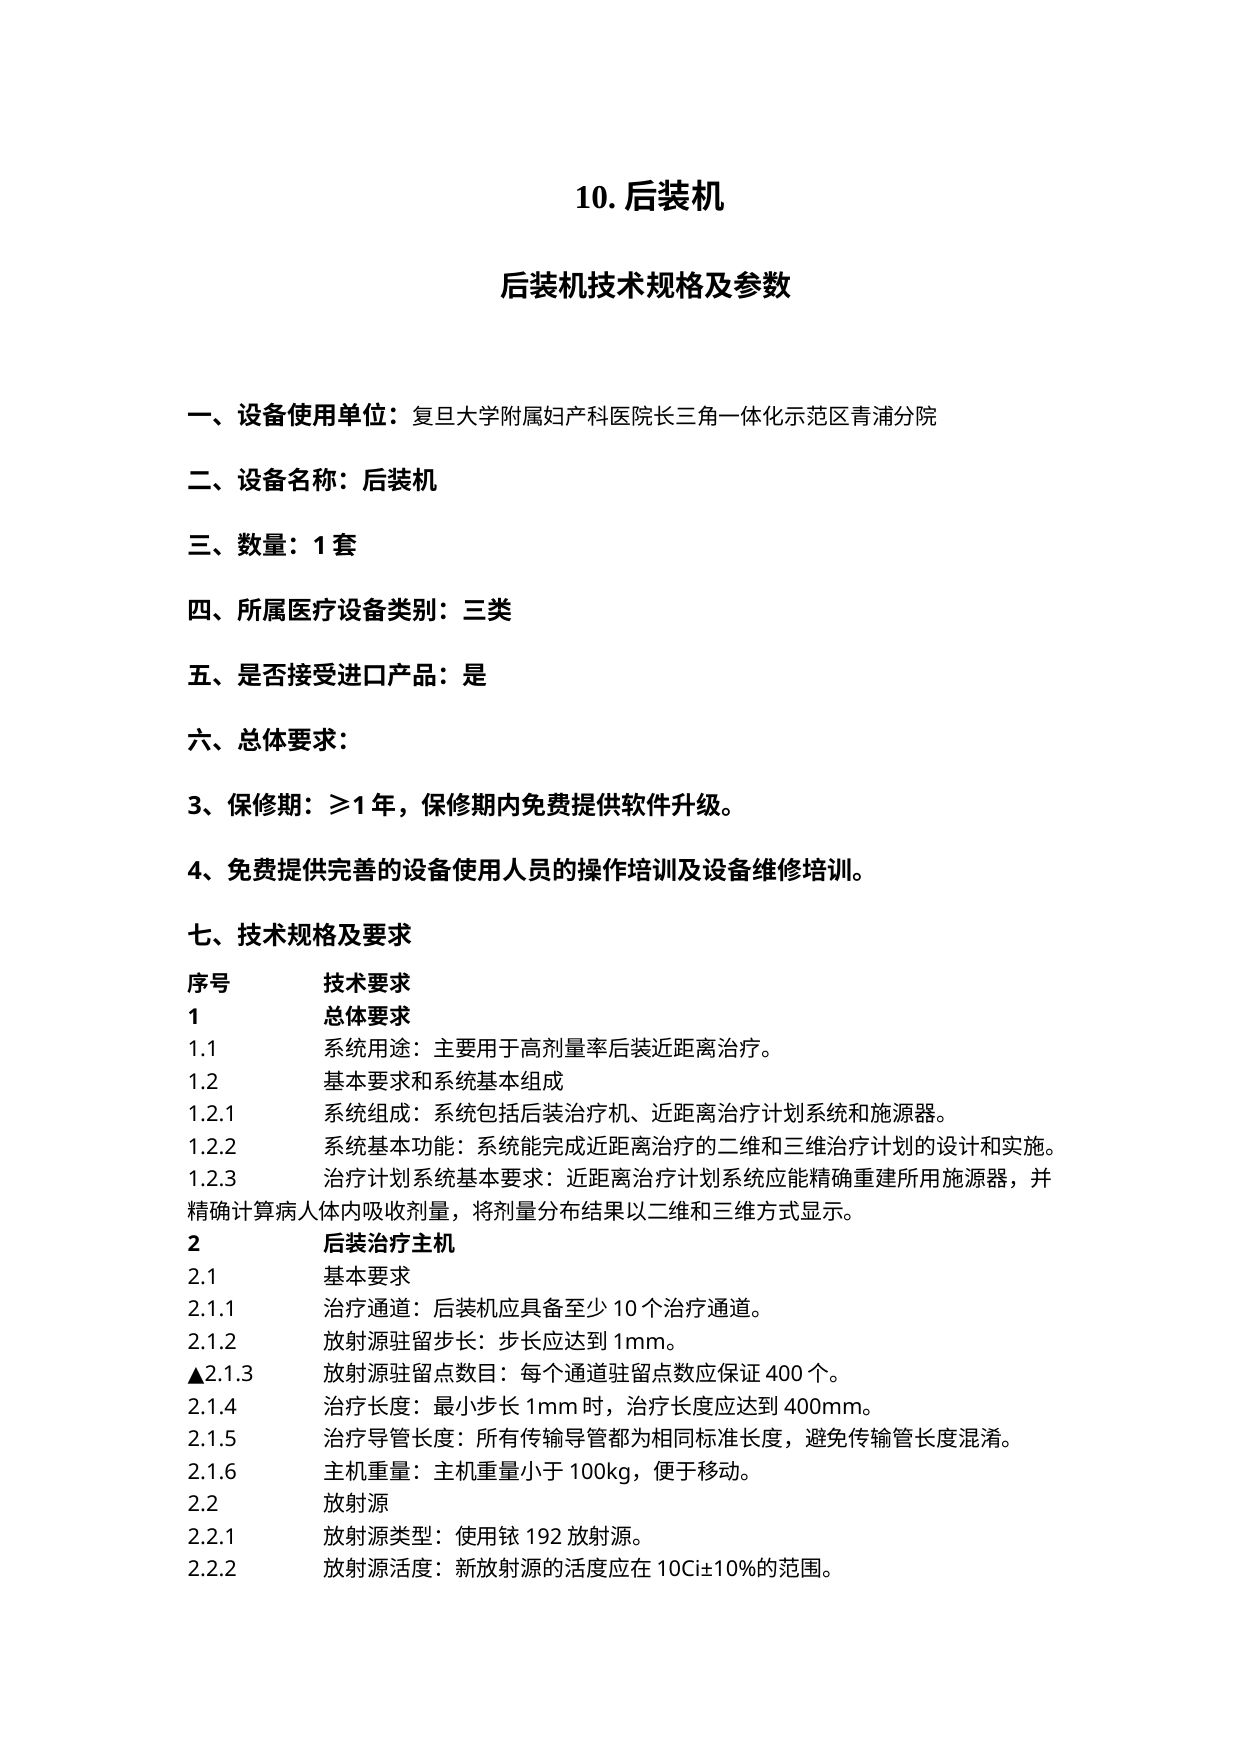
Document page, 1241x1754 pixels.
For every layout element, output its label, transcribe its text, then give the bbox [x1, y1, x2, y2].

text 1.2.3 治疗计划系统基本要求：近距离治疗计划系统应能精确重建所用施源器，并精确计算病人体内吸收剂量，将剂量分布结果以二维和三维方式显示。 [187, 1161, 1053, 1226]
list 保修期：≥1年，保修期内免费提供软件升级。 [187, 771, 1053, 836]
text 2.2.2 放射源活度：新放射源的活度应在10Ci±10%的范围。 [187, 1551, 1053, 1583]
text 2.1.2 放射源驻留步长：步长应达到1mm。 [187, 1323, 1053, 1356]
list 是否接受进口产品：是 [187, 641, 1053, 706]
text ▲2.1.3 放射源驻留点数目：每个通道驻留点数应保证400个。 [187, 1356, 1053, 1388]
text 2.1 基本要求 [187, 1258, 1053, 1291]
text 序号 技术要求 [187, 966, 1053, 998]
list 总体要求： [187, 706, 1053, 771]
text 后装机技术规格及参数 [187, 251, 1053, 316]
text 2 后装治疗主机 [187, 1226, 1053, 1258]
text 2.1.5 治疗导管长度：所有传输导管都为相同标准长度，避免传输管长度混淆。 [187, 1421, 1053, 1453]
text 1.2.1 系统组成：系统包括后装治疗机、近距离治疗计划系统和施源器。 [187, 1096, 1053, 1128]
text 1.2.2 系统基本功能：系统能完成近距离治疗的二维和三维治疗计划的设计和实施。 [187, 1128, 1053, 1161]
text 1 总体要求 [187, 998, 1053, 1031]
text 2.2 放射源 [187, 1486, 1053, 1518]
text 1.1 系统用途：主要用于高剂量率后装近距离治疗。 [187, 1031, 1053, 1063]
list 设备名称：后装机 [187, 446, 1053, 511]
list 设备使用单位：复旦大学附属妇产科医院长三角一体化示范区青浦分院 [187, 381, 1053, 446]
text 2.1.6 主机重量：主机重量小于100kg，便于移动。 [187, 1453, 1053, 1486]
text 1.2 基本要求和系统基本组成 [187, 1063, 1053, 1096]
list 所属医疗设备类别：三类 [187, 576, 1053, 641]
text 10. 后装机 [246, 162, 1053, 227]
text 2.2.1 放射源类型：使用铱192放射源。 [187, 1518, 1053, 1551]
list 免费提供完善的设备使用人员的操作培训及设备维修培训。 [187, 836, 1053, 901]
list 数量：1套 [187, 511, 1053, 576]
text 2.1.4 治疗长度：最小步长1mm时，治疗长度应达到400mm。 [187, 1388, 1053, 1421]
text 2.1.1 治疗通道：后装机应具备至少10个治疗通道。 [187, 1291, 1053, 1323]
text 七、技术规格及要求 [187, 901, 1053, 966]
